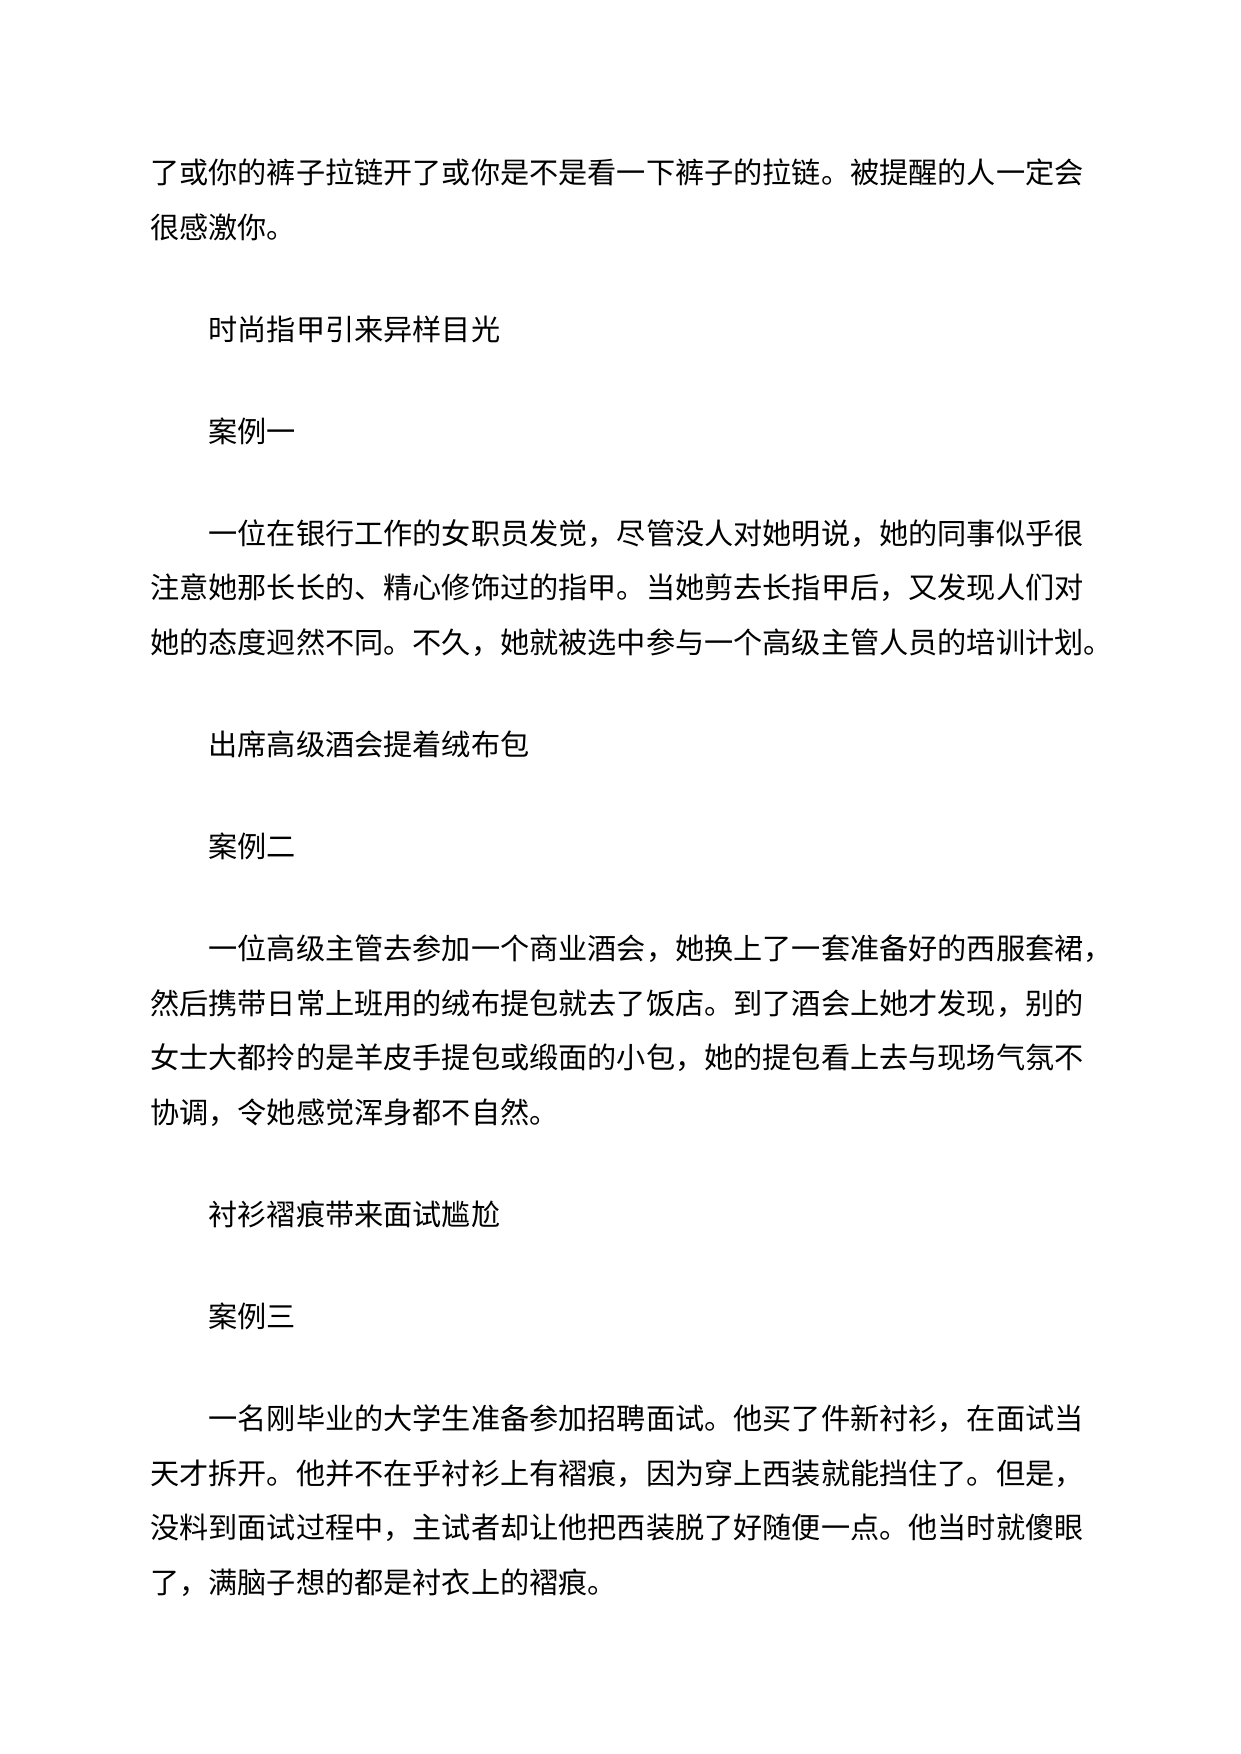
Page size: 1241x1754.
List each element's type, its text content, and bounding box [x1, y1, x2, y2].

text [150, 150, 1090, 247]
text 案例三 [150, 1293, 1090, 1336]
text 出席高级酒会提着绒布包 [150, 722, 1090, 764]
text 一位在银行工作的女职员发觉，尽管没人对她明说，她的同事似乎很注意她那长长的、精心修饰过的指甲。当她剪去长指甲后，又发现人们对她的态度迥然不同。不久，她就被选中参与一个高级主管人员的培训计划。 [150, 510, 1090, 662]
text 案例一 [150, 408, 1090, 451]
text 衬衫褶痕带来面试尴尬 [150, 1192, 1090, 1234]
text 一名刚毕业的大学生准备参加招聘面试。他买了件新衬衫，在面试当天才拆开。他并不在乎衬衫上有褶痕，因为穿上西装就能挡住了。但是，没料到面试过程中，主试者却让他把西装脱了好随便一点。他当时就傻眼了，满脑子想的都是衬衣上的褶痕。 [150, 1395, 1090, 1602]
text 时尚指甲引来异样目光 [150, 307, 1090, 349]
text 案例二 [150, 823, 1090, 866]
text 一位高级主管去参加一个商业酒会，她换上了一套准备好的西服套裙，然后携带日常上班用的绒布提包就去了饭店。到了酒会上她才发现，别的女士大都拎的是羊皮手提包或缎面的小包，她的提包看上去与现场气氛不协调，令她感觉浑身都不自然。 [150, 925, 1090, 1132]
